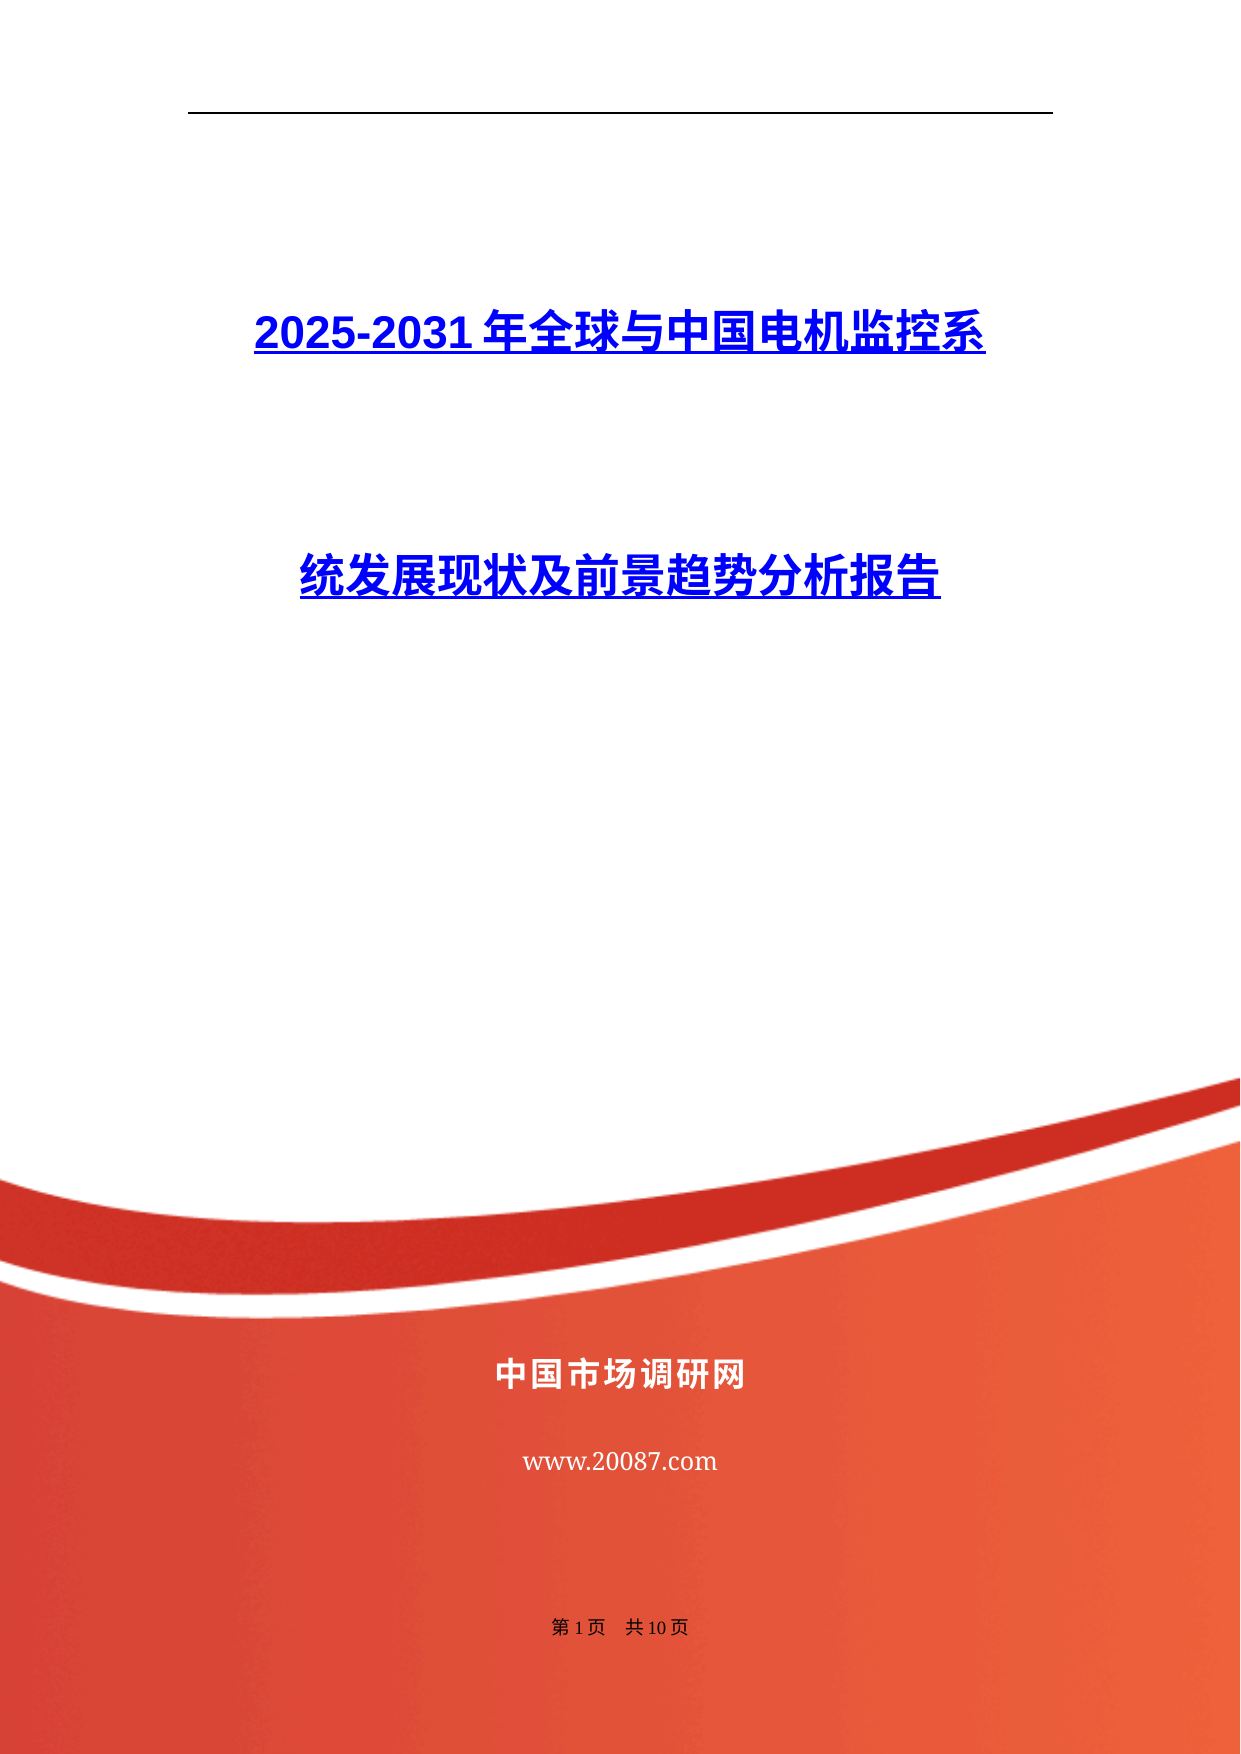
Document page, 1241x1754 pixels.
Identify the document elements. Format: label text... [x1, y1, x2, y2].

table_header 2025-2031年全球与中国电机监控系统发展现状及前景趋势分析报告 [188, 207, 1053, 773]
subtitle 中国市场调研网 [187, 1339, 1053, 1404]
text www.20087.com [187, 1428, 1053, 1493]
picture [0, 1006, 1241, 1754]
